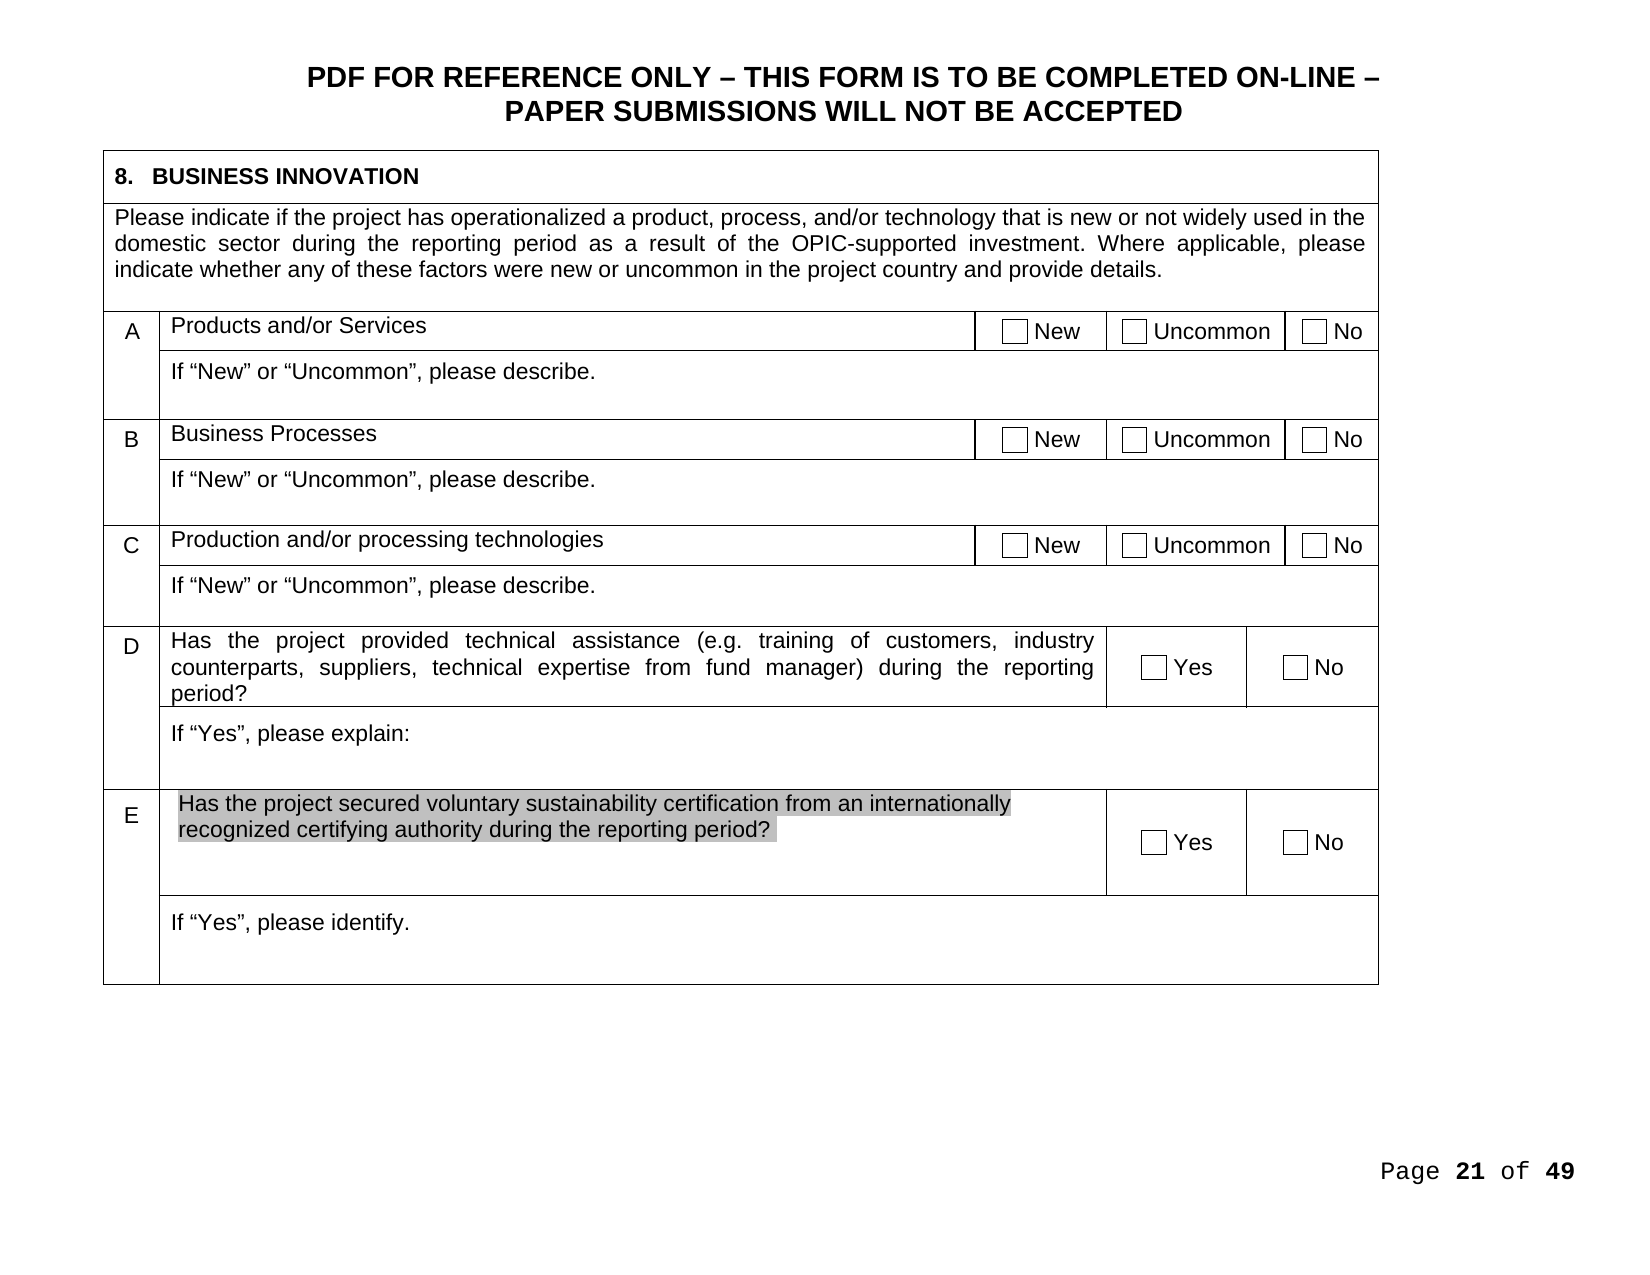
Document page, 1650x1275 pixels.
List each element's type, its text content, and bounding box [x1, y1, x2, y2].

table_cell If “New” or “Uncommon”, please describe. [160, 566, 1378, 626]
table_cell No [1247, 627, 1378, 706]
table_cell If “Yes”, please identify. [160, 896, 1378, 984]
table_cell No [1286, 420, 1378, 459]
table_cell A [104, 312, 159, 419]
table_cell Has the project provided technical assistance (e.g. training of customers, industry counterparts, suppliers, technical expertise from fund manager) during the reporting period? [160, 627, 1106, 706]
table_cell New [976, 420, 1106, 459]
table_cell Uncommon [1107, 312, 1284, 350]
table_cell Has the project secured voluntary sustainability certification from an internationally recognized certifying authority during the reporting period? [160, 790, 1106, 895]
table_cell New [976, 526, 1106, 564]
table_cell Business Processes [160, 420, 974, 459]
table_cell Uncommon [1107, 526, 1284, 564]
table_cell Please indicate if the project has operationalized a product, process, and/or technology that is new or not widely used in the domestic sector during the reporting period as a result of the OPIC-supported investment. Where applicable, please indicate whether any of these factors were new or uncommon in the project country and provide details. [104, 204, 1378, 311]
table_cell Production and/or processing technologies [160, 526, 974, 564]
table_cell B [104, 420, 159, 524]
table_cell Yes [1107, 627, 1246, 706]
table_cell If “New” or “Uncommon”, please describe. [160, 351, 1378, 419]
table_cell Products and/or Services [160, 312, 974, 350]
table_cell Uncommon [1107, 420, 1284, 459]
table_header BUSINESS INNOVATION [104, 151, 1378, 202]
table_cell No [1286, 526, 1378, 564]
table_cell If “New” or “Uncommon”, please describe. [160, 460, 1378, 524]
table_cell Yes [1107, 790, 1246, 895]
table_cell C [104, 526, 159, 626]
table_cell No [1247, 790, 1378, 895]
table_cell No [1286, 312, 1378, 350]
table_cell New [976, 312, 1106, 350]
table_cell E [104, 790, 159, 984]
table_cell If “Yes”, please explain: [160, 707, 1378, 789]
table_cell D [104, 627, 159, 789]
